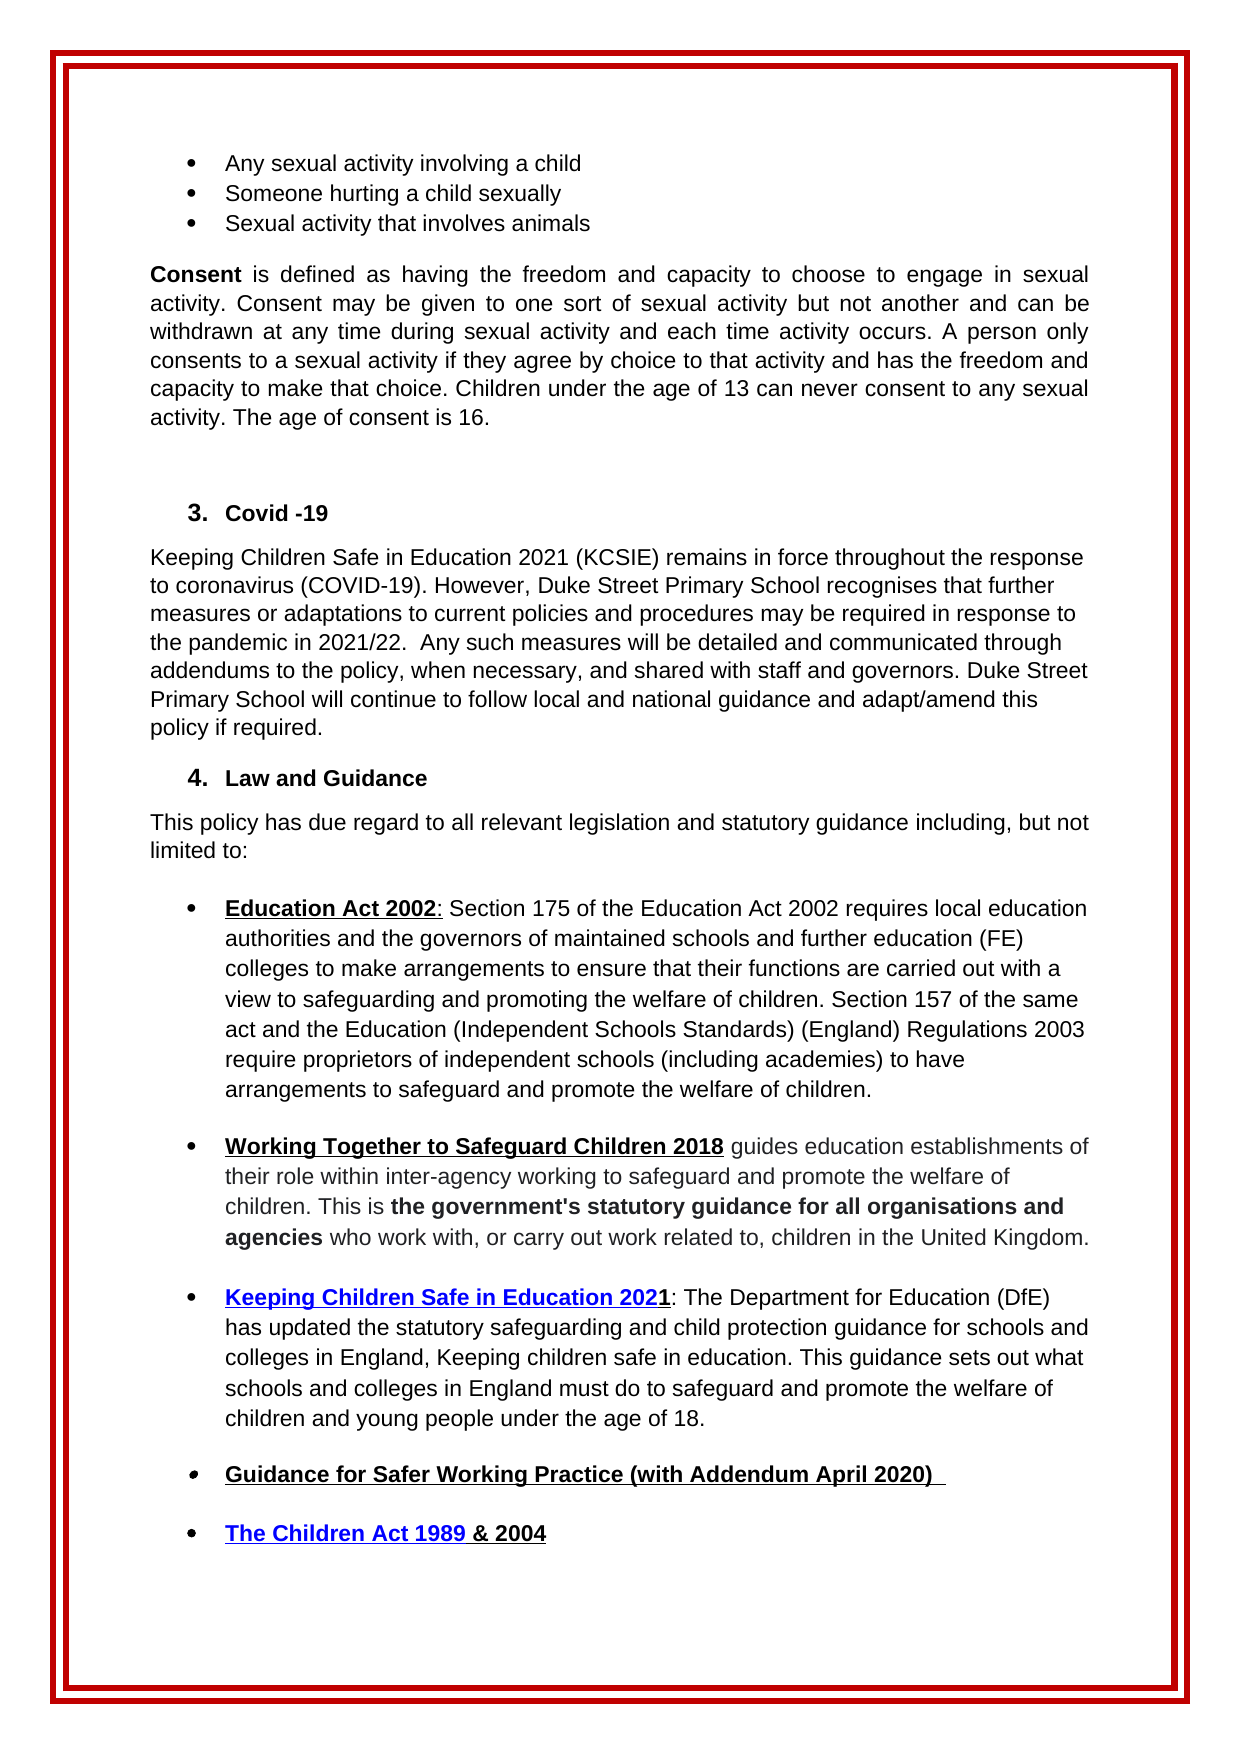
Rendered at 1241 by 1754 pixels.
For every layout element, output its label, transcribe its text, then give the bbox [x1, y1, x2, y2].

text Keeping Children Safe in Education 2021 (KCSIE) remains in force throughout the response to coronavirus (COVID-19). However, Duke Street Primary School recognises that further measures or adaptations to current policies and procedures may be required in response to the pandemic in 2021/22. Any such measures will be detailed and communicated through addendums to the policy, when necessary, and shared with staff and governors. Duke Street Primary School will continue to follow local and national guidance and adapt/amend this policy if required. [150, 543, 1090, 741]
list Working Together to Safeguard Children 2018 guides education establishments of their role within inter-agency working to safeguard and promote the welfare of children. This is the government's statutory guidance for all organisations and agencies who work with, or carry out work related to, children in the United Kingdom. [187, 1133, 1090, 1250]
list Guidance for Safer Working Practice (with Addendum April 2020) [187, 1461, 1090, 1488]
subtitle Covid -19 [187, 498, 1090, 527]
list Education Act 2002: Section 175 of the Education Act 2002 requires local education authorities and the governors of maintained schools and further education (FE) colleges to make arrangements to ensure that their functions are carried out with a view to safeguarding and promoting the welfare of children. Section 157 of the same act and the Education (Independent Schools Standards) (England) Regulations 2003 require proprietors of independent schools (including academies) to have arrangements to safeguard and promote the welfare of children. [187, 895, 1090, 1103]
subtitle Law and Guidance [187, 763, 1090, 792]
text Consent is defined as having the freedom and capacity to choose to engage in sexual activity. Consent may be given to one sort of sexual activity but not another and can be withdrawn at any time during sexual activity and each time activity occurs. A person only consents to a sexual activity if they agree by choice to that activity and has the freedom and capacity to make that choice. Children under the age of 13 can never consent to any sexual activity. The age of consent is 16. [150, 261, 1090, 430]
list Someone hurting a child sexually [187, 180, 1090, 207]
text This policy has due regard to all relevant legislation and statutory guidance including, but not limited to: [150, 809, 1090, 864]
list Keeping Children Safe in Education 2021: The Department for Education (DfE) has updated the statutory safeguarding and child protection guidance for schools and colleges in England, Keeping children safe in education. This guidance sets out what schools and colleges in England must do to safeguard and promote the welfare of children and young people under the age of 18. [187, 1284, 1090, 1431]
list Sexual activity that involves animals [187, 210, 1090, 237]
list The Children Act 1989 & 2004 [187, 1520, 1090, 1546]
list Any sexual activity involving a child [187, 150, 1090, 176]
